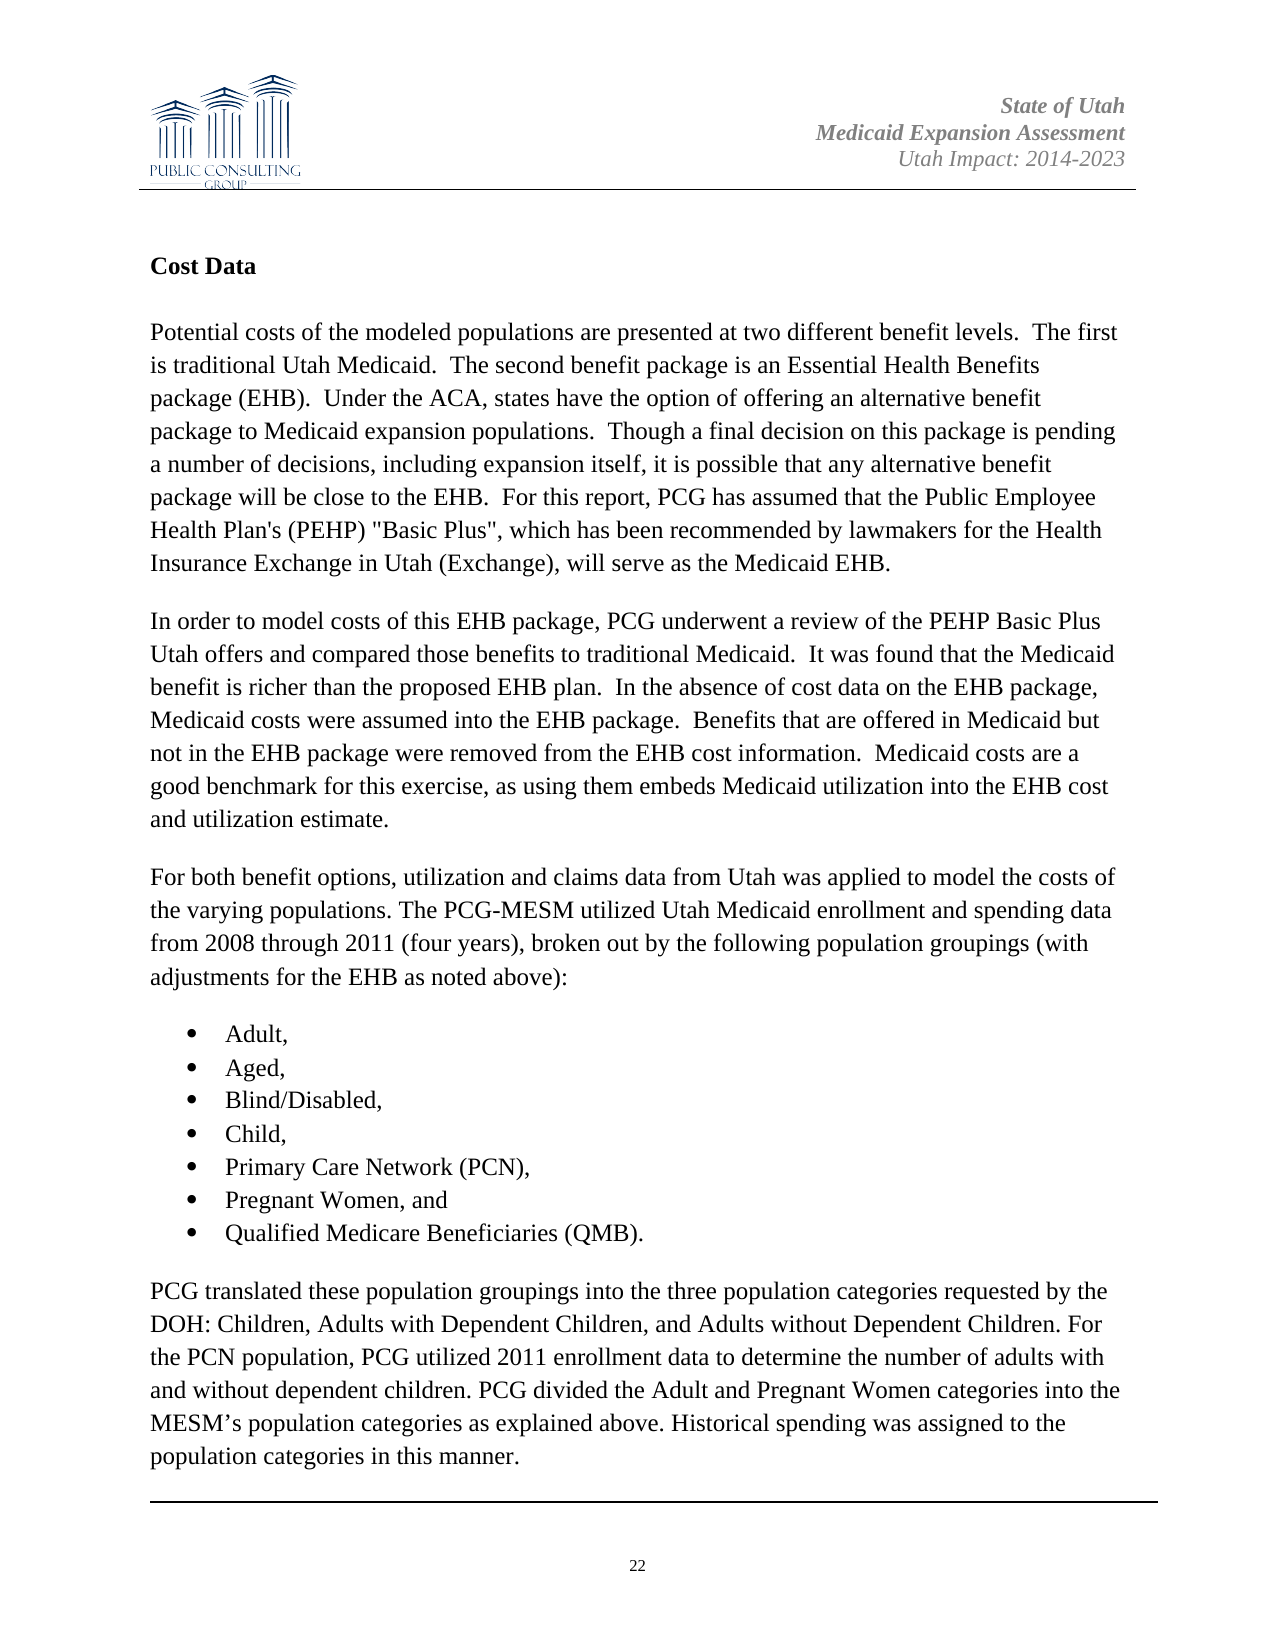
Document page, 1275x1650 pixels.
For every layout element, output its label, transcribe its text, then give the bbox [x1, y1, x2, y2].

list Primary Care Network (PCN), [187, 1152, 1125, 1180]
list Qualified Medicare Beneficiaries (QMB). [187, 1218, 1125, 1246]
text Potential costs of the modeled populations are presented at two different benefit levels. The first is traditional Utah Medicaid. The second benefit package is an Essential Health Benefits package (EHB). Under the ACA, states have the option of offering an alternative benefit package to Medicaid expansion populations. Though a final decision on this package is pending a number of decisions, including expansion itself, it is possible that any alternative benefit package will be close to the EHB. For this report, PCG has assumed that the Public Employee Health Plan's (PEHP) "Basic Plus", which has been recommended by lawmakers for the Health Insurance Exchange in Utah (Exchange), will serve as the Medicaid EHB. [150, 317, 1125, 577]
text In order to model costs of this EHB package, PCG underwent a review of the PEHP Basic Plus Utah offers and compared those benefits to traditional Medicaid. It was found that the Medicaid benefit is richer than the proposed EHB plan. In the absence of cost data on the EHB package, Medicaid costs were assumed into the EHB package. Benefits that are offered in Medicaid but not in the EHB package were removed from the EHB cost information. Medicaid costs are a good benchmark for this exercise, as using them embeds Medicaid utilization into the EHB cost and utilization estimate. [150, 606, 1125, 833]
list Adult, [187, 1019, 1125, 1048]
text PCG translated these population groupings into the three population categories requested by the DOH: Children, Adults with Dependent Children, and Adults without Dependent Children. For the PCN population, PCG utilized 2011 enrollment data to determine the number of adults with and without dependent children. PCG divided the Adult and Pregnant Women categories into the MESM’s population categories as explained above. Historical spending was assigned to the population categories in this manner. [150, 1276, 1125, 1469]
text Cost Data [150, 251, 1125, 280]
list Blind/Disabled, [187, 1086, 1125, 1114]
list Aged, [187, 1053, 1125, 1081]
list Pregnant Women, and [187, 1185, 1125, 1213]
list Child, [187, 1119, 1125, 1147]
picture [150, 75, 301, 189]
text For both benefit options, utilization and claims data from Utah was applied to model the costs of the varying populations. The PCG-MESM utilized Utah Medicaid enrollment and spending data from 2008 through 2011 (four years), broken out by the following population groupings (with adjustments for the EHB as noted above): [150, 862, 1125, 990]
